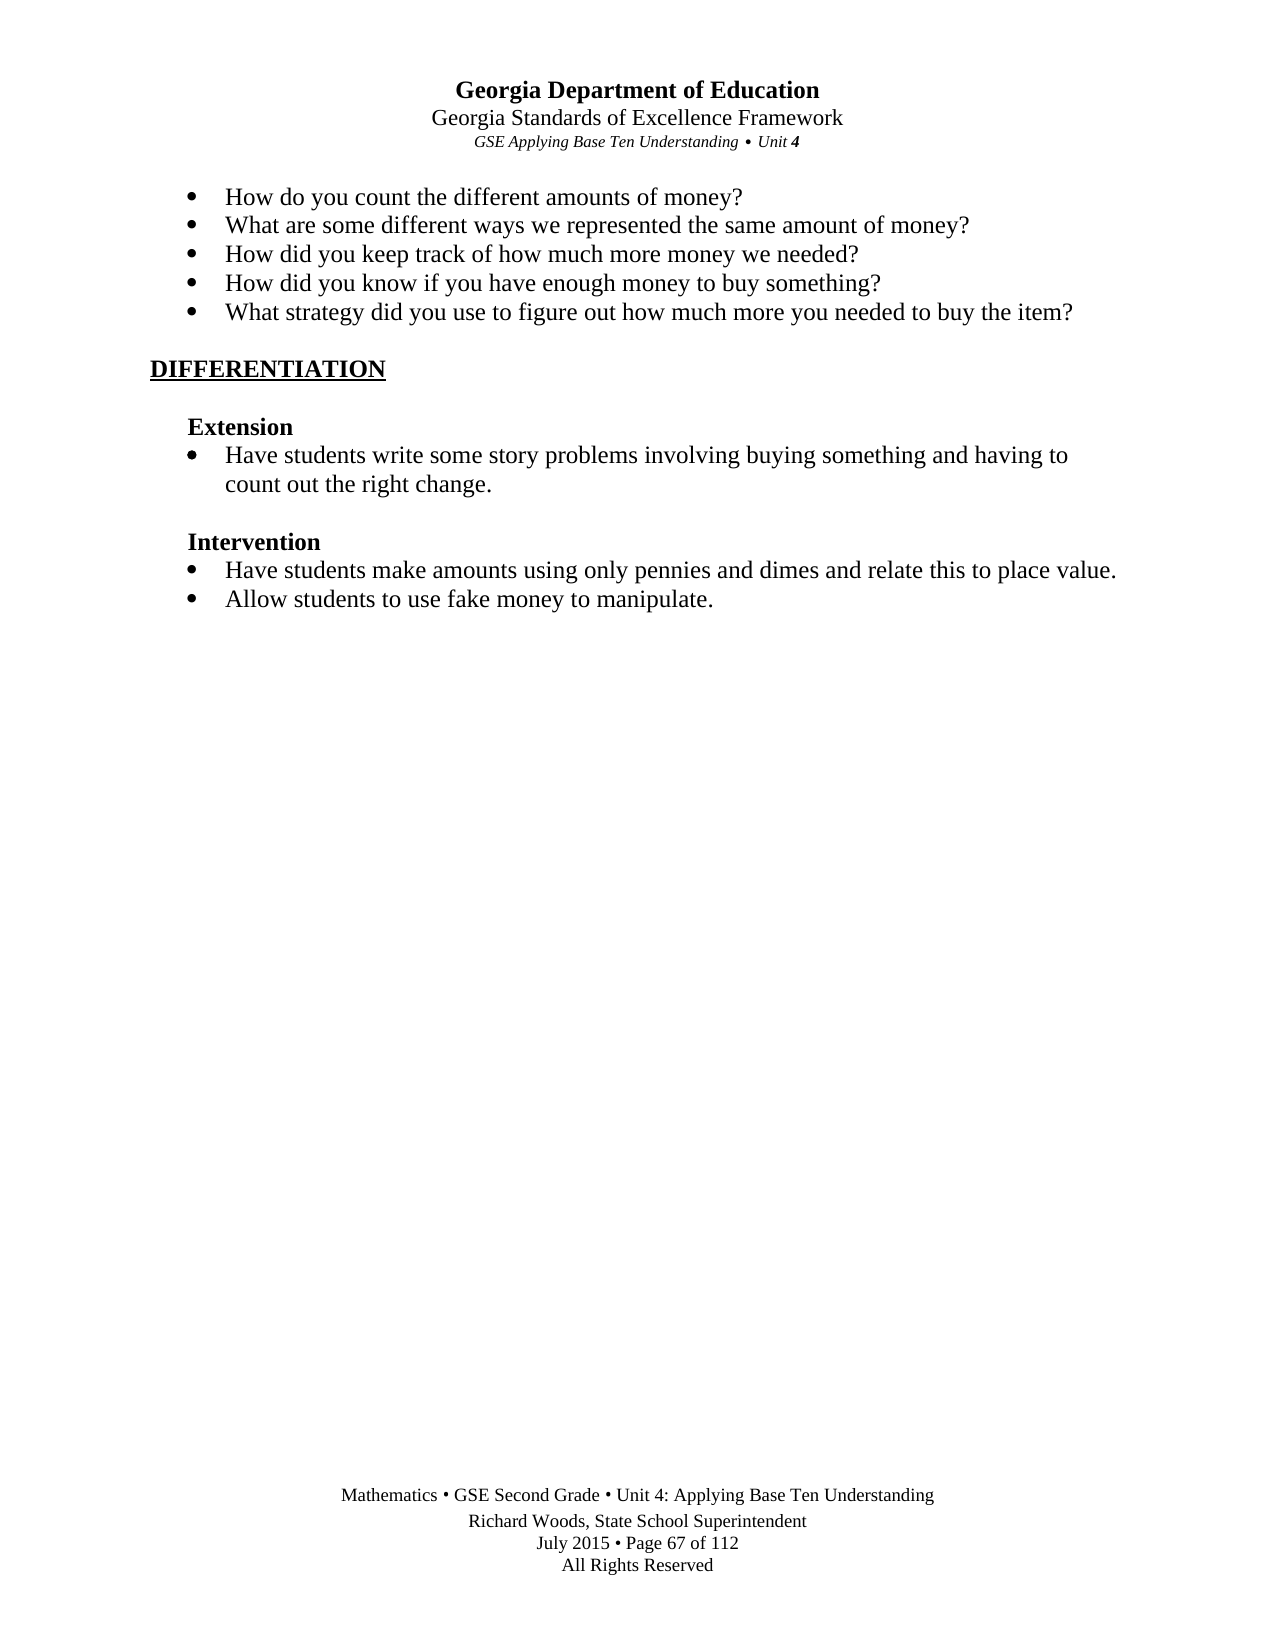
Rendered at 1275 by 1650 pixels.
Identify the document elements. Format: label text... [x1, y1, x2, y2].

list Have students make amounts using only pennies and dimes and relate this to place value. [187, 555, 1125, 584]
list How do you count the different amounts of money? [187, 182, 1125, 210]
list Allow students to use fake money to manipulate. [187, 584, 1125, 613]
text Intervention [150, 527, 1125, 555]
list How did you keep track of how much more money we needed? [187, 239, 1125, 268]
list What are some different ways we represented the same amount of money? [187, 210, 1125, 239]
text Extension [150, 412, 1125, 440]
text DIFFERENTIATION [150, 354, 1125, 383]
list What strategy did you use to figure out how much more you needed to buy the item? [187, 297, 1125, 325]
list How did you know if you have enough money to buy something? [187, 268, 1125, 297]
list Have students write some story problems involving buying something and having to count out the right change. [187, 440, 1125, 498]
